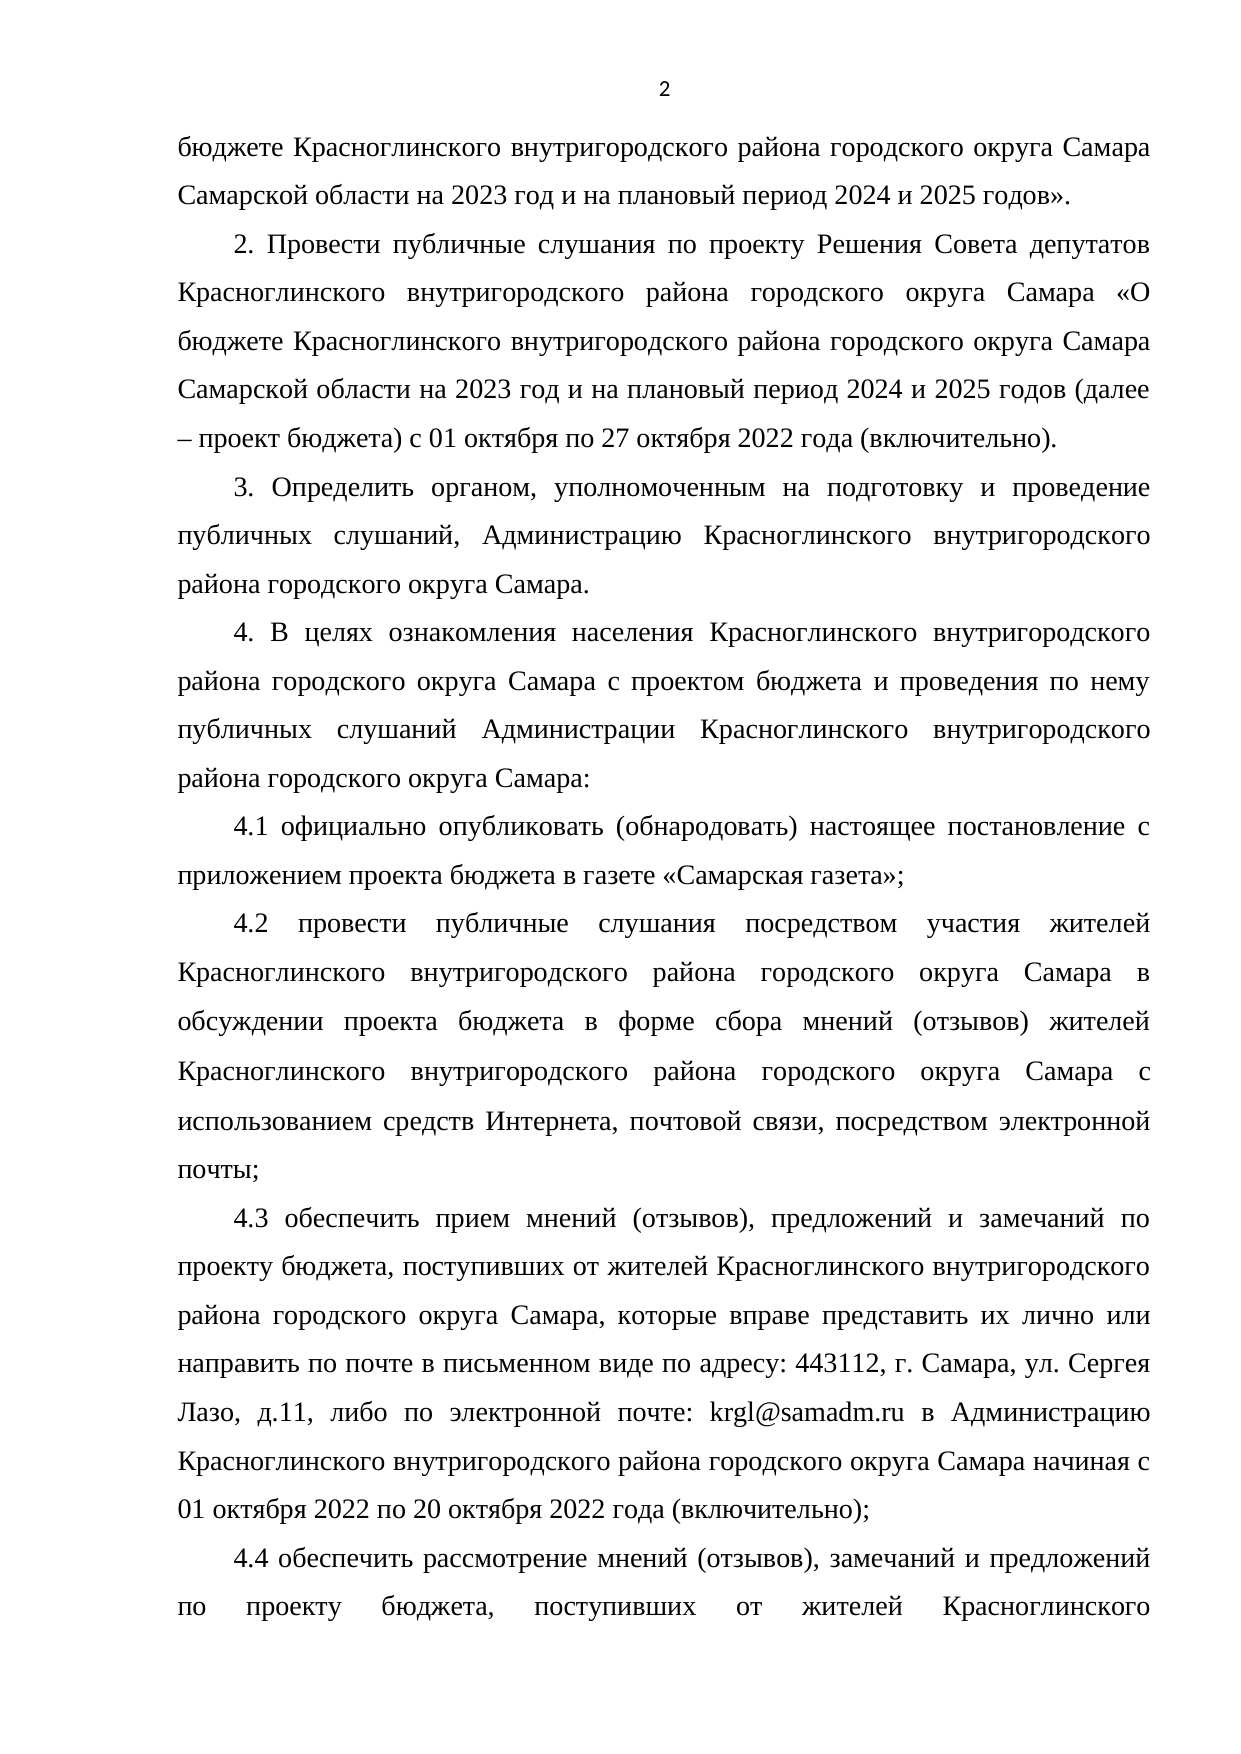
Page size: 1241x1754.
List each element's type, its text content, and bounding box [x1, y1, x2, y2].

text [177, 130, 1152, 211]
text 4.2 провести публичные слушания посредством участия жителей Красноглинского внутригородского района городского округа Самара в обсуждении проекта бюджета в форме сбора мнений (отзывов) жителей Красноглинского внутригородского района городского округа Самара с использованием средств Интернета, почтовой связи, посредством электронной почты; [177, 907, 1152, 1185]
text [177, 1541, 1152, 1622]
text 4.3 обеспечить прием мнений (отзывов), предложений и замечаний по проекту бюджета, поступивших от жителей Красноглинского внутригородского района городского округа Самара, которые вправе представить их лично или направить по почте в письменном виде по адресу: 443112, г. Самара, ул. Сергея Лазо, д.11, либо по электронной почте: krgl@samadm.ru в Администрацию Красноглинского внутригородского района городского округа Самара начиная с 01 октября 2022 по 20 октября 2022 года (включительно); [177, 1201, 1152, 1524]
text 3. Определить органом, уполномоченным на подготовку и проведение публичных слушаний, Администрацию Красноглинского внутригородского района городского округа Самара. [177, 470, 1152, 599]
text 2. Провести публичные слушания по проекту Решения Совета депутатов Красноглинского внутригородского района городского округа Самара «О бюджете Красноглинского внутригородского района городского округа Самара Самарской области на 2023 год и на плановый период 2024 и 2025 годов (далее – проект бюджета) с 01 октября по 27 октября 2022 года (включительно). [177, 227, 1152, 453]
text 4. В целях ознакомления населения Красноглинского внутригородского района городского округа Самара с проектом бюджета и проведения по нему публичных слушаний Администрации Красноглинского внутригородского района городского округа Самара: [177, 615, 1152, 793]
text 4.1 официально опубликовать (обнародовать) настоящее постановление с приложением проекта бюджета в газете «Самарская газета»; [177, 809, 1152, 890]
